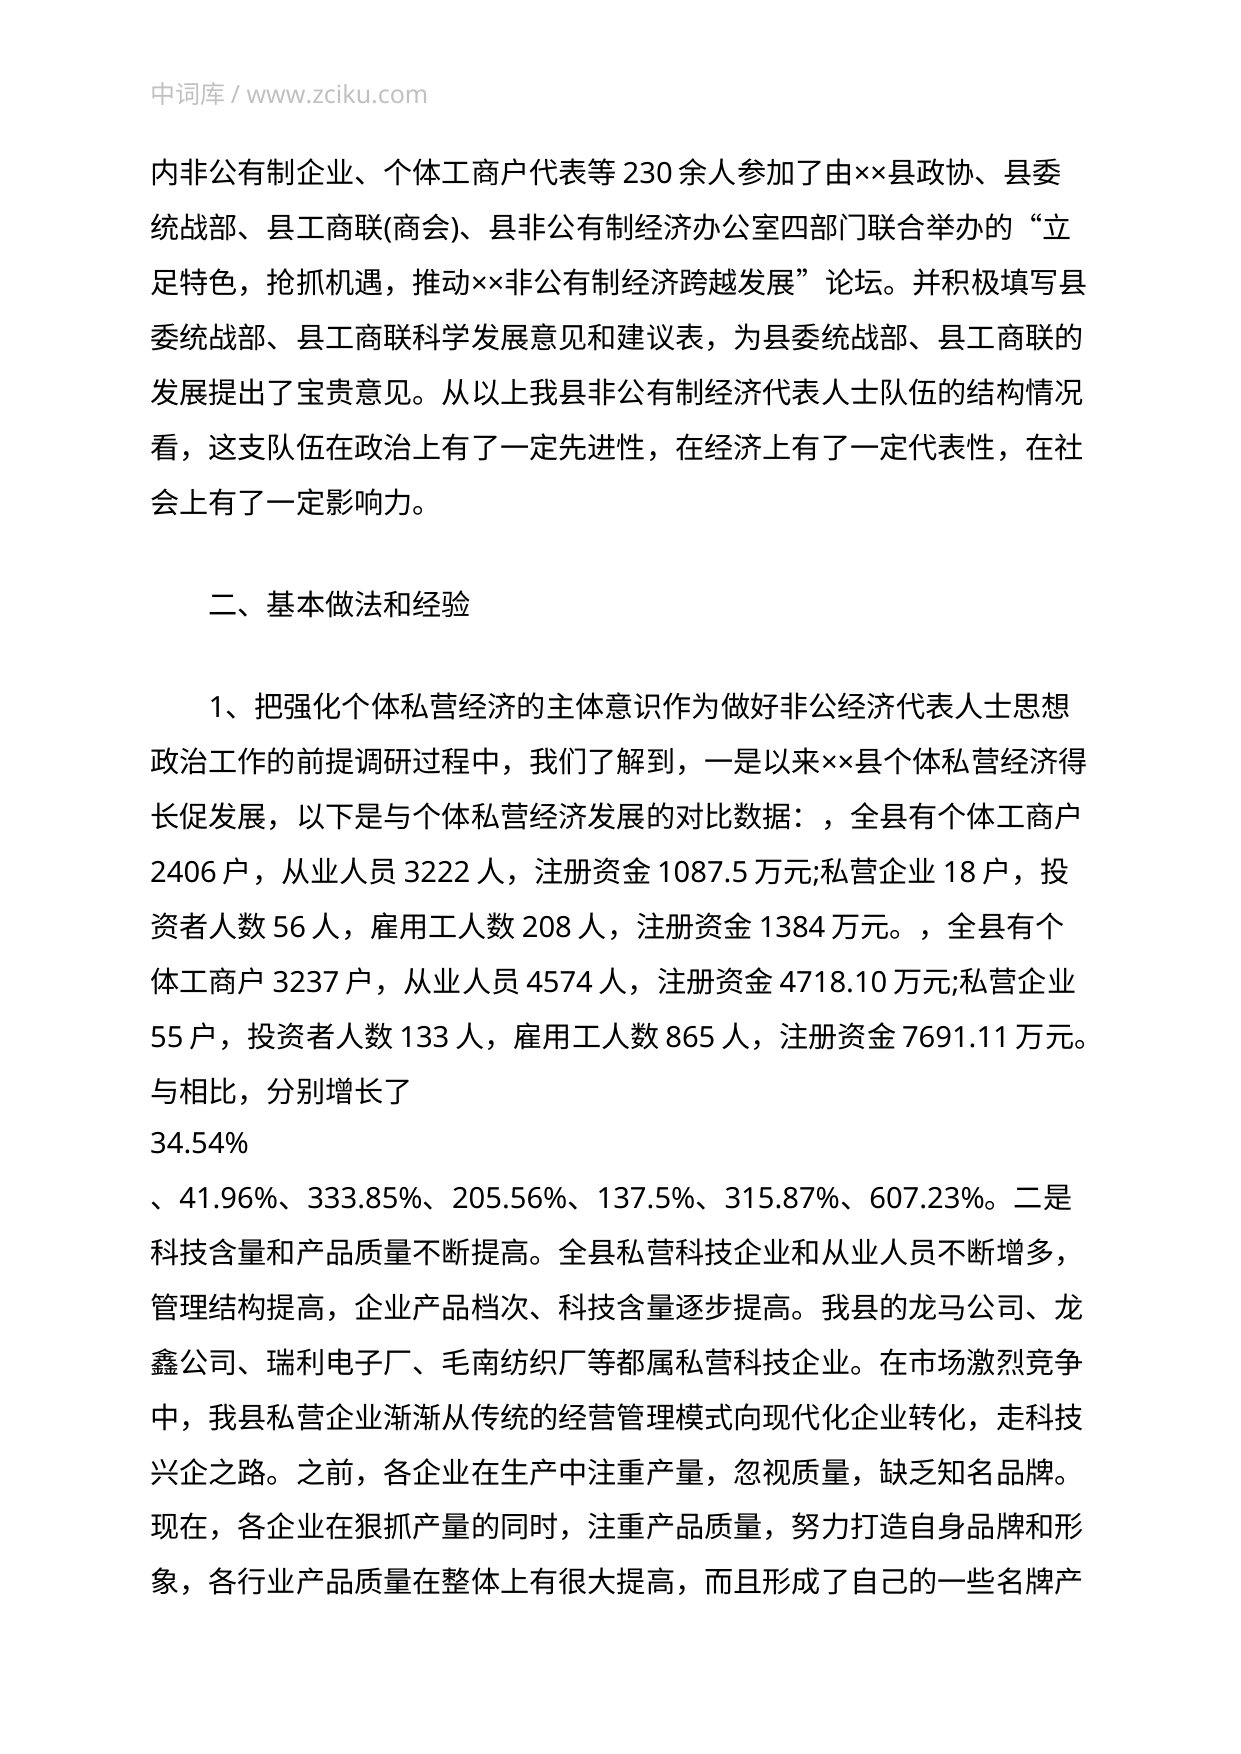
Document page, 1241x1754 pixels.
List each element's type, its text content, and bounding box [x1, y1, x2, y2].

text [150, 683, 1090, 1601]
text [150, 150, 1090, 522]
text 二、基本做法和经验 [150, 581, 1090, 624]
